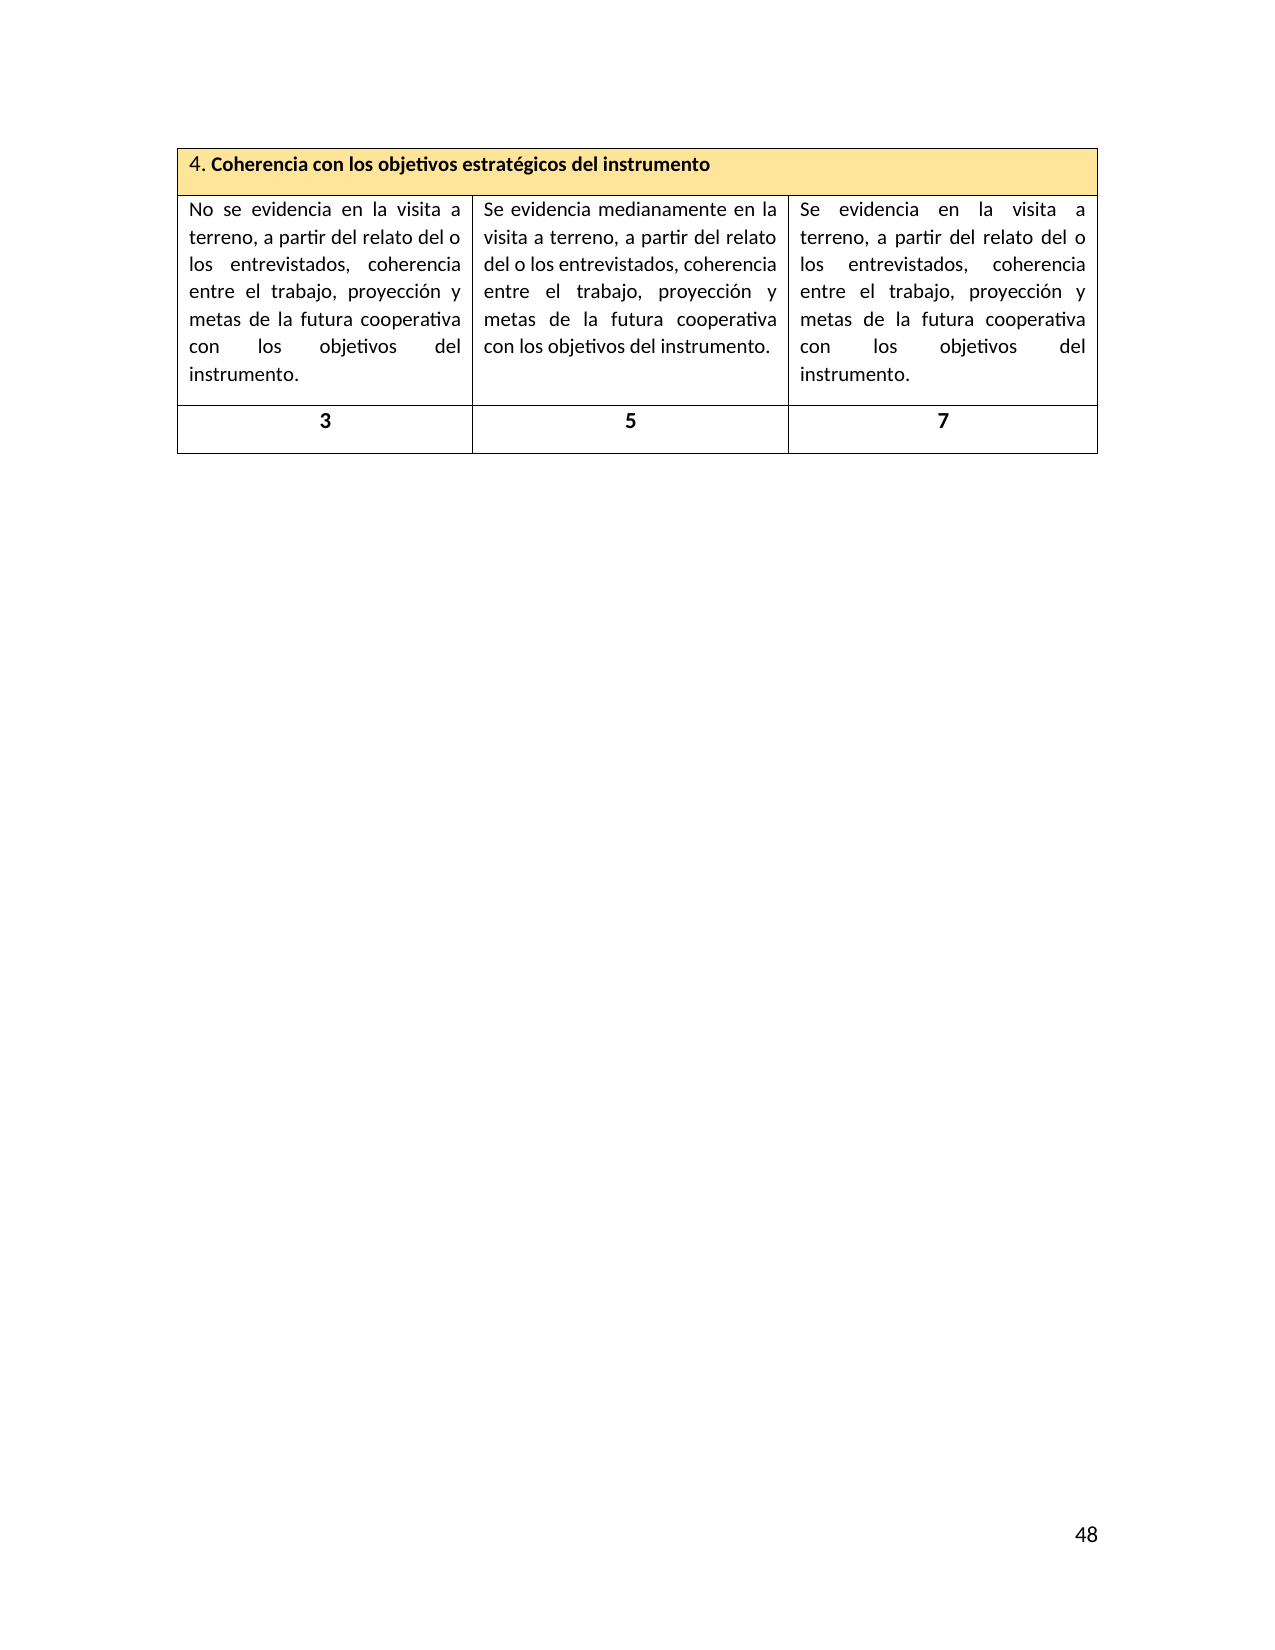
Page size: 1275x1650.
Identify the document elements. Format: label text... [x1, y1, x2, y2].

table_cell 7 [789, 406, 1097, 453]
table_header 4. Coherencia con los objetivos estratégicos del instrumento [178, 149, 1097, 195]
table_cell Se evidencia medianamente en la visita a terreno, a partir del relato del o los entrevistados, coherencia entre el trabajo, proyección y metas de la futura cooperativa con los objetivos del instrumento. [473, 196, 788, 405]
table_cell No se evidencia en la visita a terreno, a partir del relato del o los entrevistados, coherencia entre el trabajo, proyección y metas de la futura cooperativa con los objetivos del instrumento. [178, 196, 472, 405]
table_cell 5 [473, 406, 788, 453]
table_cell 3 [178, 406, 472, 453]
table_cell Se evidencia en la visita a terreno, a partir del relato del o los entrevistados, coherencia entre el trabajo, proyección y metas de la futura cooperativa con los objetivos del instrumento. [789, 196, 1097, 405]
